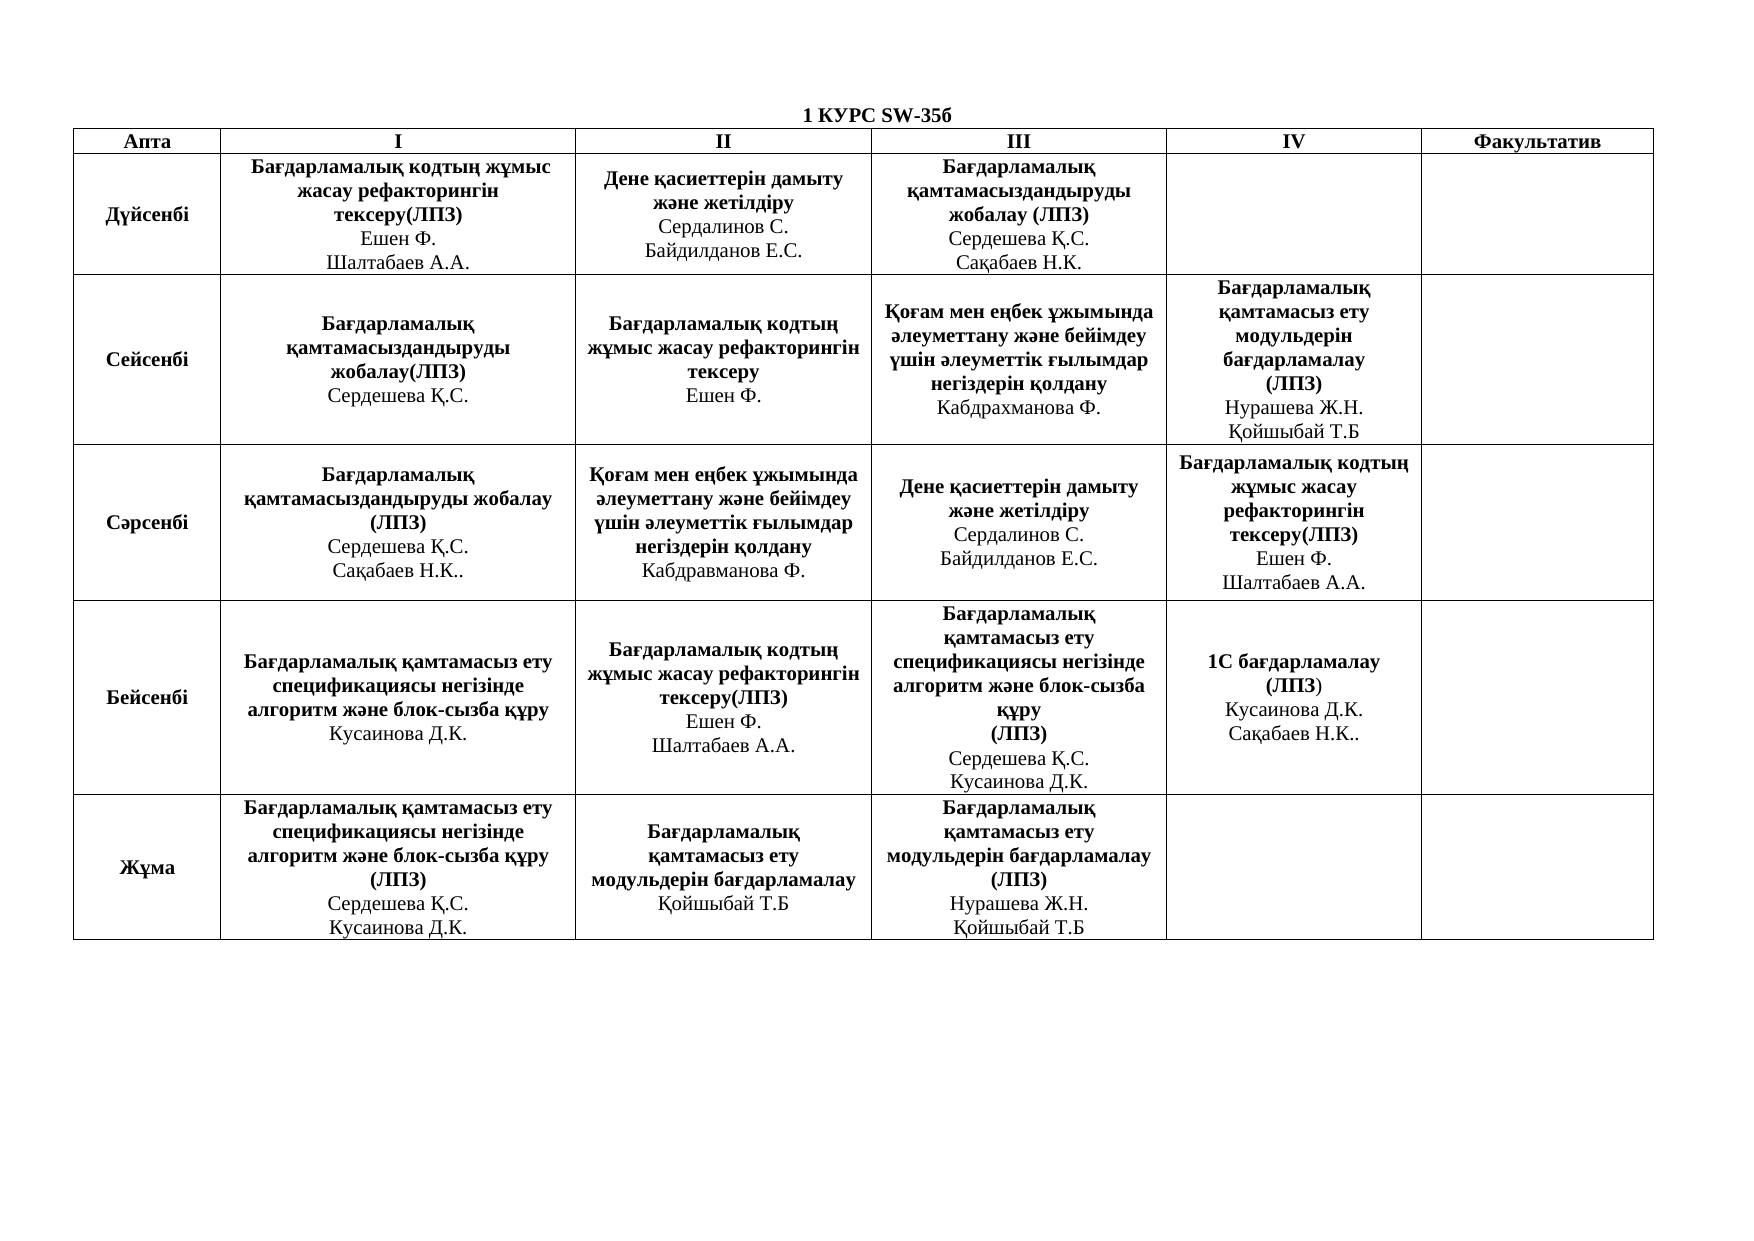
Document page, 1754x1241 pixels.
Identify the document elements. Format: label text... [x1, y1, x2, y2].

table_cell Дүйсенбі [74, 154, 220, 274]
table_cell Бағдарламалық кодтың жұмыс жасау рефакторингін тексеру(ЛПЗ) Ешен Ф. Шалтабаев А.А. [576, 601, 871, 793]
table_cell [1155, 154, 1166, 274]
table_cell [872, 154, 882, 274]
table_cell [1167, 795, 1421, 939]
table_cell [1422, 154, 1653, 274]
table_cell [1422, 795, 1653, 939]
table_cell Сәрсенбі [74, 445, 220, 600]
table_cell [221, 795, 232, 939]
table_cell [1422, 275, 1653, 443]
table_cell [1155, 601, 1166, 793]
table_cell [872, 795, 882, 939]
table_cell Дене қасиеттерін дамыту және жетілдіру Сердалинов С. Байдилданов Е.С. [576, 154, 871, 274]
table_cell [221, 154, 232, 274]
table_cell Сейсенбі [74, 275, 220, 443]
table_cell Дене қасиеттерін дамыту және жетілдіру Сердалинов С. Байдилданов Е.С. [872, 445, 1166, 600]
table_cell [1422, 601, 1653, 793]
table_cell Бағдарламалық қамтамасыз ету модульдерін бағдарламалау Қойшыбай Т.Б [576, 795, 871, 939]
table_cell Бағдарламалық қамтамасыз ету спецификациясы негізінде алгоритм және блок-сызба құру Кусаинова Д.К. [221, 601, 575, 793]
text 1 КУРС SW-35б [118, 103, 1636, 127]
table_cell [1167, 154, 1421, 274]
table_cell Бағдарламалық қамтамасыздандыруды жобалау (ЛПЗ) Сердешева Қ.С. Сақабаев Н.К.. [221, 445, 575, 600]
table_cell Бейсенбі [74, 601, 220, 793]
table_cell [1422, 445, 1653, 600]
table_cell Бағдарламалық кодтың жұмыс жасау рефакторингін тексеру Ешен Ф. [576, 275, 871, 443]
table_cell Бағдарламалық қамтамасыздандыруды жобалау(ЛПЗ) Сердешева Қ.С. [221, 275, 575, 443]
table_cell Қоғам мен еңбек ұжымында әлеуметтану және бейімдеу үшін әлеуметтік ғылымдар негіздерін қолдану Кабдравманова Ф. [576, 445, 871, 600]
table_cell Жұма [74, 795, 220, 939]
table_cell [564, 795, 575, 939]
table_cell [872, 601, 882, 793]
table_cell 1С бағдарламалау (ЛПЗ) Кусаинова Д.К. Сақабаев Н.К.. [1167, 601, 1421, 793]
table_cell Бағдарламалық кодтың жұмыс жасау рефакторингін тексеру(ЛПЗ) Ешен Ф. Шалтабаев А.А. [1167, 445, 1421, 600]
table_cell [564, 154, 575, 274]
table_cell Қоғам мен еңбек ұжымында әлеуметтану және бейімдеу үшін әлеуметтік ғылымдар негіздерін қолдану Кабдрахманова Ф. [872, 275, 1166, 443]
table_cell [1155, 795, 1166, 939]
